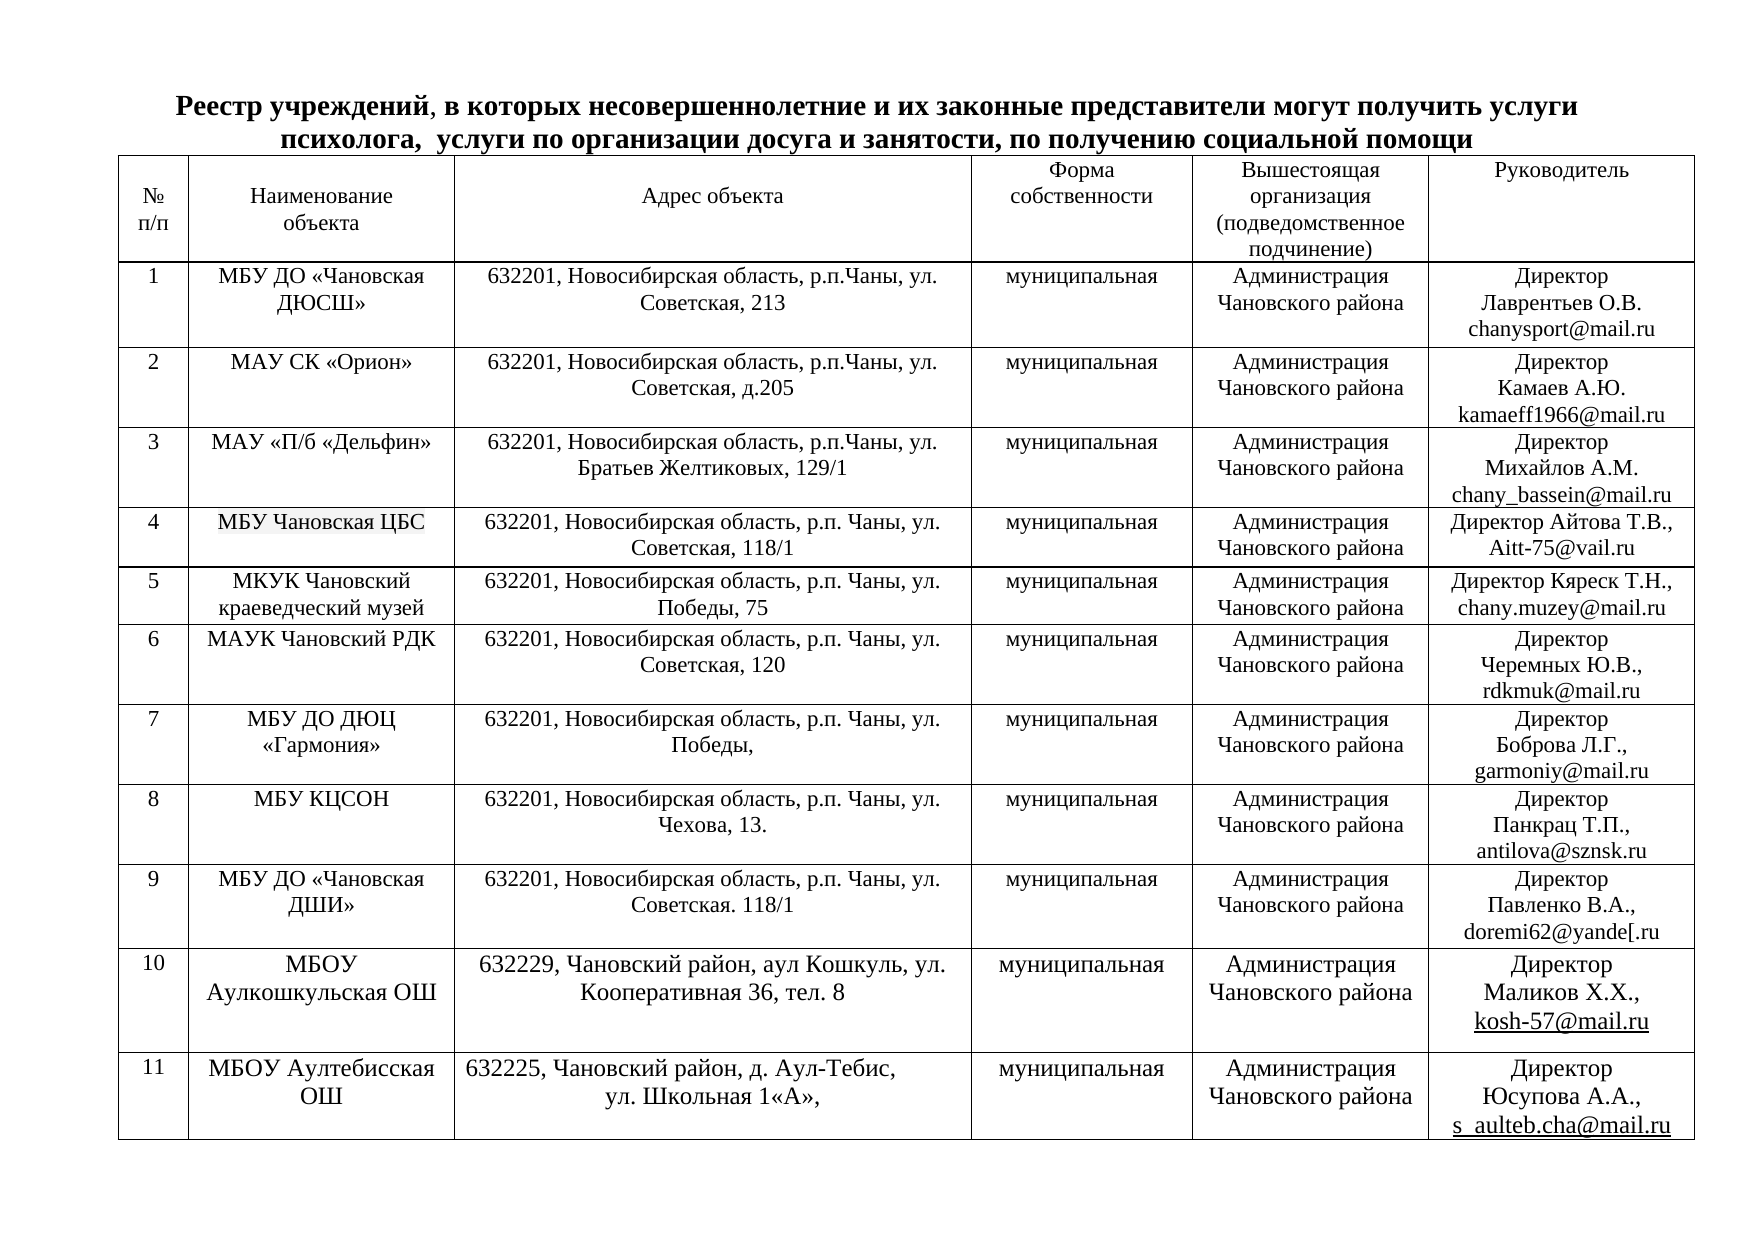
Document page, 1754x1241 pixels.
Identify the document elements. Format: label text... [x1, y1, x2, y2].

table_cell Директор Юсупова А.А., s_aulteb.cha@mail.ru [1429, 1053, 1694, 1139]
table_header Наименование объекта [189, 156, 454, 261]
table_cell МАУК Чановский РДК [189, 625, 454, 704]
table_header Вышестоящая организация (подведомственное подчинение) [1193, 156, 1428, 261]
table_cell МБУ ДО «Чановская ДШИ» [189, 865, 454, 948]
table_cell муниципальная [972, 625, 1192, 704]
table_cell Администрация Чановского района [1193, 949, 1428, 1052]
table_cell Администрация Чановского района [1193, 508, 1428, 566]
table_cell Директор Кяреск Т.Н., chany.muzey@mail.ru [1429, 568, 1694, 624]
table_cell Директор Лаврентьев О.В. chanysport@mail.ru [1429, 263, 1694, 347]
table_cell Администрация Чановского района [1193, 263, 1428, 347]
table_cell Администрация Чановского района [1193, 348, 1428, 427]
table_cell 9 [119, 865, 188, 948]
table_cell 632201, Новосибирская область, р.п. Чаны, ул. Победы, 75 [455, 568, 971, 624]
table_cell Директор Айтова Т.В., Aitt-75@vail.ru [1429, 508, 1694, 566]
table_cell 632201, Новосибирская область, р.п. Чаны, ул. Советская. 118/1 [455, 865, 971, 948]
table_header № п/п [119, 156, 188, 261]
table_cell МАУ «П/б «Дельфин» [189, 428, 454, 507]
table_cell 632201, Новосибирская область, р.п. Чаны, ул. Советская, 118/1 [455, 508, 971, 566]
table_cell муниципальная [972, 785, 1192, 864]
table_cell 632201, Новосибирская область, р.п. Чаны, ул. Советская, 120 [455, 625, 971, 704]
table_header Форма собственности [972, 156, 1192, 261]
table_cell 8 [119, 785, 188, 864]
table_cell муниципальная [972, 348, 1192, 427]
table_cell муниципальная [972, 1053, 1192, 1139]
table_cell муниципальная [972, 263, 1192, 347]
table_header Адрес объекта [455, 156, 971, 261]
table_cell 632201, Новосибирская область, р.п.Чаны, ул. Братьев Желтиковых, 129/1 [455, 428, 971, 507]
table_cell Директор Боброва Л.Г., garmoniy@mail.ru [1429, 705, 1694, 784]
table_cell Администрация Чановского района [1193, 625, 1428, 704]
table_cell 632225, Чановский район, д. Аул-Тебис, ул. Школьная 1«А», [455, 1053, 971, 1139]
table_cell Директор Черемных Ю.В., rdkmuk@mail.ru [1429, 625, 1694, 704]
table_cell 6 [119, 625, 188, 704]
table_cell Администрация Чановского района [1193, 865, 1428, 948]
table_cell МБОУ Аултебисская ОШ [189, 1053, 454, 1139]
table_cell МКУК Чановский краеведческий музей [189, 568, 454, 624]
table_cell Директор Павленко В.А., doremi62@yande[.ru [1429, 865, 1694, 948]
table_cell Администрация Чановского района [1193, 785, 1428, 864]
table_cell Директор Михайлов А.М. chany_bassein@mail.ru [1429, 428, 1694, 507]
table_cell МБУ ДО ДЮЦ «Гармония» [189, 705, 454, 784]
table_cell 632201, Новосибирская область, р.п. Чаны, ул. Чехова, 13. [455, 785, 971, 864]
table_cell 632201, Новосибирская область, р.п. Чаны, ул. Победы, [455, 705, 971, 784]
table_cell Администрация Чановского района [1193, 428, 1428, 507]
table_cell Директор Маликов Х.Х., kosh-57@mail.ru [1429, 949, 1694, 1052]
table_cell 632201, Новосибирская область, р.п.Чаны, ул. Советская, 213 [455, 263, 971, 347]
table_cell муниципальная [972, 568, 1192, 624]
table_cell 11 [119, 1053, 188, 1139]
table_cell МБОУ Аулкошкульская ОШ [189, 949, 454, 1052]
table_cell 10 [119, 949, 188, 1052]
table_cell муниципальная [972, 428, 1192, 507]
table_cell 5 [119, 568, 188, 624]
table_cell 1 [119, 263, 188, 347]
table_cell МАУ СК «Орион» [189, 348, 454, 427]
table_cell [1193, 1053, 1428, 1139]
table_cell МБУ КЦСОН [189, 785, 454, 864]
table_cell муниципальная [972, 705, 1192, 784]
table_cell 7 [119, 705, 188, 784]
table_cell 2 [119, 348, 188, 427]
table_cell Директор Панкрац Т.П., antilova@sznsk.ru [1429, 785, 1694, 864]
table_cell муниципальная [972, 949, 1192, 1052]
table_cell МБУ Чановская ЦБС [189, 508, 454, 566]
table_cell 4 [119, 508, 188, 566]
table_cell Директор Камаев А.Ю. kamaeff1966@mail.ru [1429, 348, 1694, 427]
table_cell 632201, Новосибирская область, р.п.Чаны, ул. Советская, д.205 [455, 348, 971, 427]
table_cell Администрация Чановского района [1193, 705, 1428, 784]
table_cell МБУ ДО «Чановская ДЮСШ» [189, 263, 454, 347]
table_header Руководитель [1429, 156, 1694, 261]
text Реестр учреждений, в которых несовершеннолетние и их законные представители могут получить услуги психолога, услуги по организации досуга и занятости, по получению социальной помощи [118, 88, 1636, 155]
table_cell 3 [119, 428, 188, 507]
table_cell муниципальная [972, 865, 1192, 948]
table_cell Администрация Чановского района [1193, 568, 1428, 624]
table_cell муниципальная [972, 508, 1192, 566]
table_cell 632229, Чановский район, аул Кошкуль, ул. Кооперативная 36, тел. 8 [455, 949, 971, 1052]
